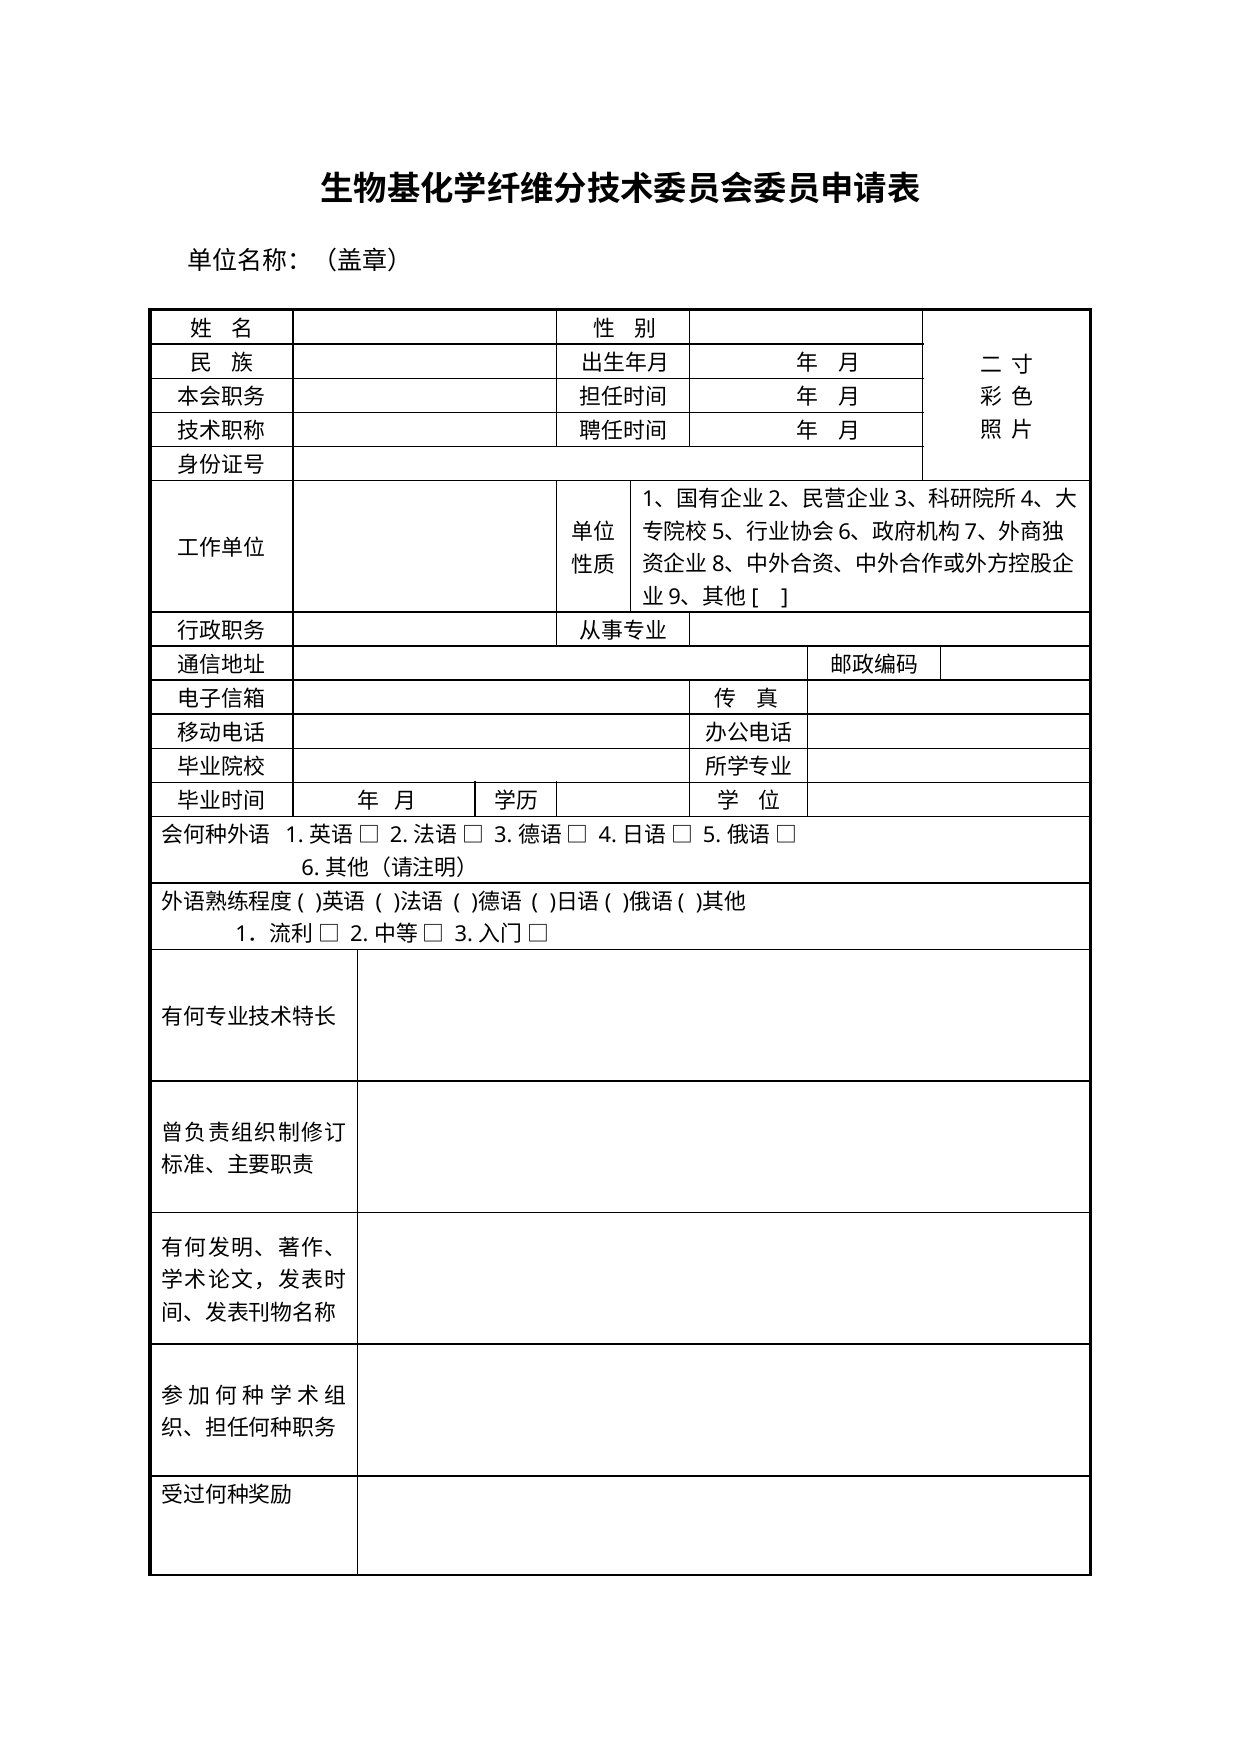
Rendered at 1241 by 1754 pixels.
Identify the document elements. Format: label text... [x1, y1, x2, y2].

table_cell [294, 681, 689, 713]
table_cell 外语熟练程度 ( )英语 ( )法语 ( )德语 ( )日语 ( )俄语 ( )其他 1．流利 □ 2. 中等 □ 3. 入门 □ [152, 884, 1089, 949]
table_cell 通信地址 [152, 647, 292, 679]
table_cell [808, 783, 1089, 816]
text 单位名称：（盖章） [187, 226, 1053, 291]
table_cell [294, 345, 556, 377]
table_cell 传 真 [690, 681, 807, 713]
table_cell [941, 647, 1089, 679]
table_cell 单位性质 [557, 481, 630, 611]
table_cell 本会职务 [152, 379, 292, 411]
table_cell 民 族 [152, 345, 292, 377]
table_cell [294, 413, 556, 446]
table_header [294, 311, 556, 343]
table_cell [358, 1213, 1089, 1343]
table_cell 有何专业技术特长 [152, 950, 357, 1080]
table_cell 移动电话 [152, 715, 292, 747]
table_cell 所学专业 [690, 749, 807, 781]
table_cell [358, 1477, 1089, 1574]
table_cell 聘任时间 [557, 413, 689, 446]
table_cell 年 月 [690, 379, 922, 411]
table_cell [294, 613, 556, 645]
table_cell 办公电话 [690, 715, 807, 747]
table_cell [808, 681, 1089, 713]
table_cell 出生年月 [557, 345, 689, 377]
table_cell 曾负责组织制修订标准、主要职责 [152, 1082, 357, 1212]
table_cell 工作单位 [152, 481, 292, 611]
table_cell 毕业院校 [152, 749, 292, 781]
table_cell [294, 715, 689, 747]
table_cell 学 位 [690, 783, 807, 816]
text 生物基化学纤维分技术委员会委员申请表 [187, 162, 1053, 210]
table_cell [808, 715, 1089, 747]
table_cell 年 月 [690, 413, 922, 446]
table_cell [808, 749, 1089, 781]
table_cell 从事专业 [557, 613, 689, 645]
table_header [690, 311, 922, 343]
table_cell [294, 379, 556, 411]
table_cell [294, 481, 556, 611]
table_cell 参加何种学术组织、担任何种职务 [152, 1345, 357, 1475]
table_header 姓 名 [152, 311, 292, 343]
table_cell 学历 [476, 783, 556, 816]
table_cell 年 月 [294, 783, 474, 816]
table_cell 1、国有企业2、民营企业3、科研院所4、大专院校5、行业协会6、政府机构7、外商独资企业8、中外合资、中外合作或外方控股企业9、其他 [ ] [631, 481, 1089, 611]
table_header 性 别 [557, 311, 689, 343]
table_cell [358, 1345, 1089, 1475]
table_cell 有何发明、著作、学术论文，发表时间、发表刊物名称 [152, 1213, 357, 1343]
table_cell [294, 447, 922, 479]
table_cell 受过何种奖励 [152, 1477, 357, 1574]
table_cell 毕业时间 [152, 783, 292, 816]
table_cell 行政职务 [152, 613, 292, 645]
table_cell [690, 613, 1089, 645]
table_cell 年 月 [690, 345, 922, 377]
table_cell [294, 647, 807, 679]
table_cell 技术职称 [152, 413, 292, 446]
table_cell [358, 950, 1089, 1080]
table_cell [557, 783, 689, 816]
table_cell 电子信箱 [152, 681, 292, 713]
table_cell 会何种外语 1. 英语 □ 2. 法语 □ 3. 德语 □ 4. 日语 □ 5. 俄语 □ 6. 其他（请注明） [152, 817, 1089, 882]
table_cell 身份证号 [152, 447, 292, 479]
table_cell [294, 749, 689, 781]
table_cell 担任时间 [557, 379, 689, 411]
table_cell 邮政编码 [808, 647, 940, 679]
table_header 二 寸 彩 色 照 片 [923, 311, 1089, 479]
table_cell [358, 1082, 1089, 1212]
